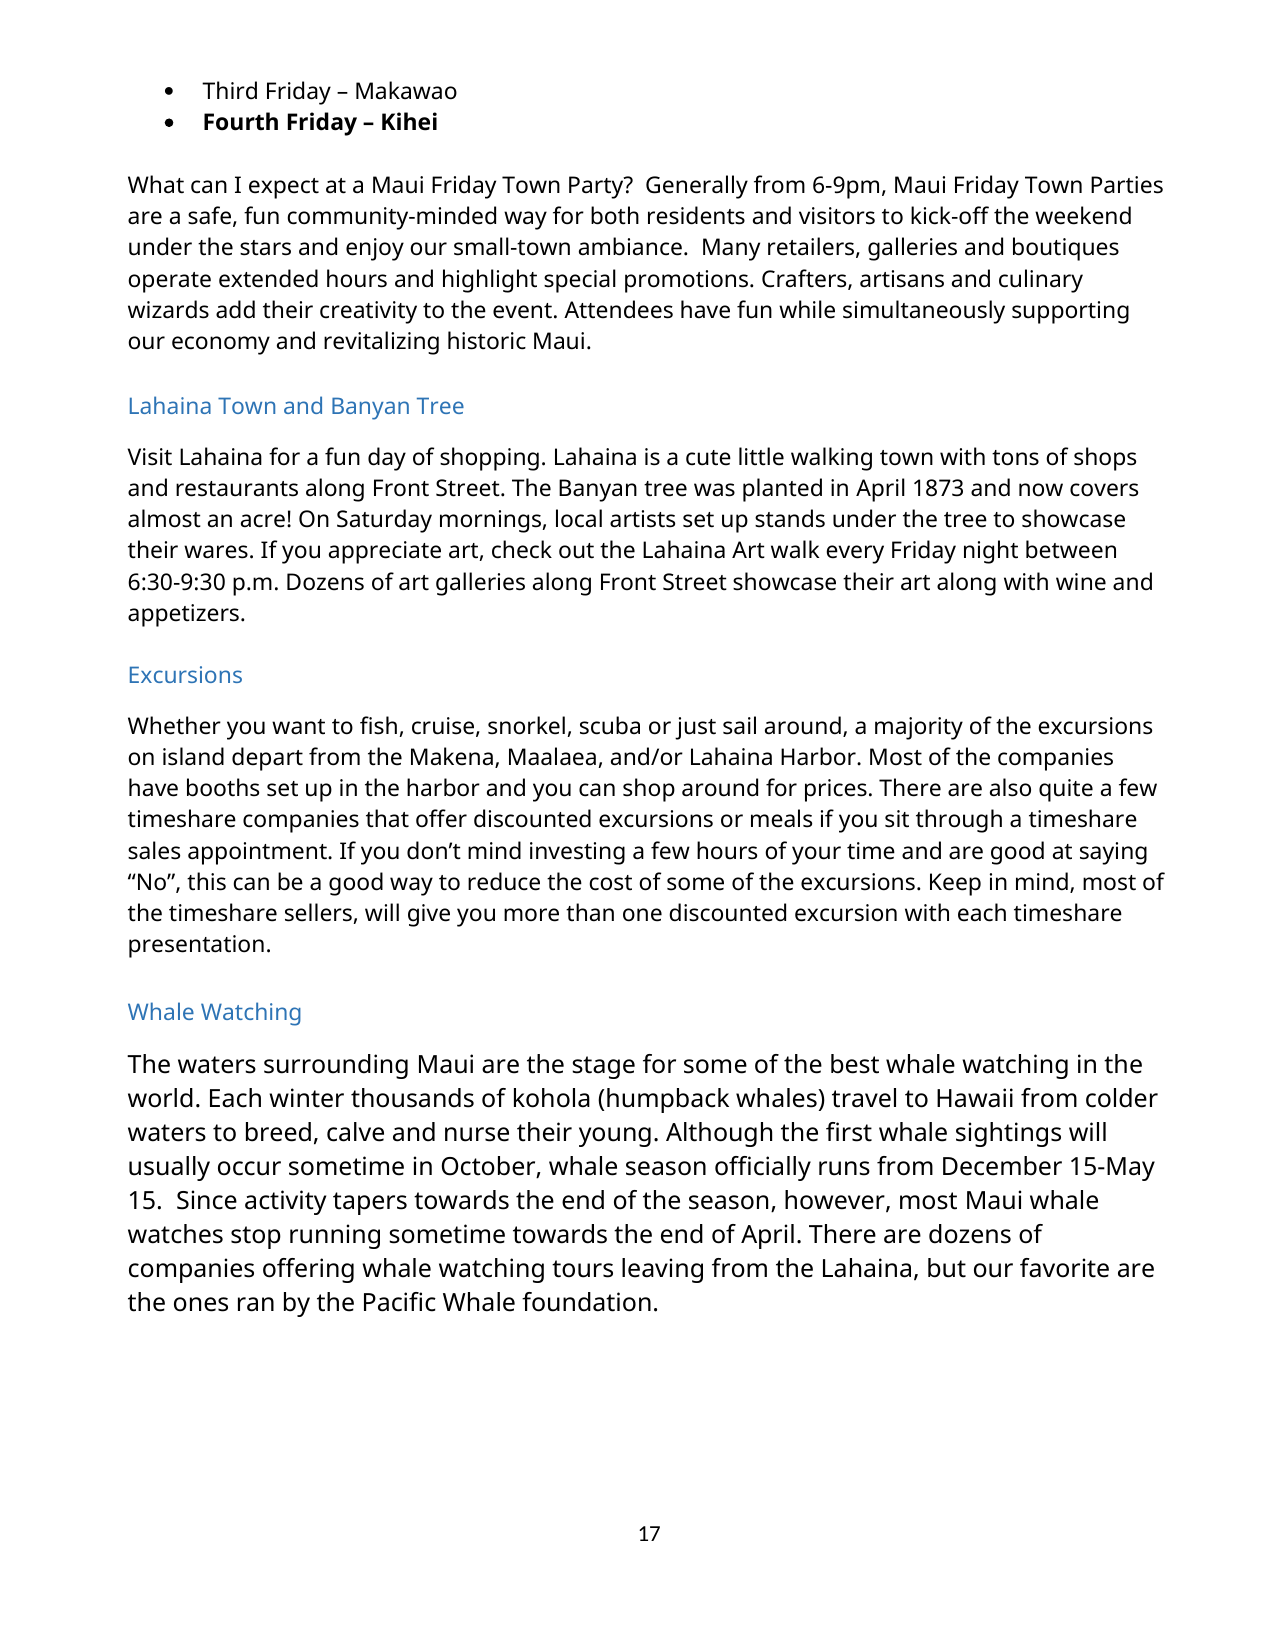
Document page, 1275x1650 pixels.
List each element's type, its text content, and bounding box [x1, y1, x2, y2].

text Excursions [127, 659, 1170, 690]
text What can I expect at a Maui Friday Town Party? Generally from 6-9pm, Maui Friday Town Parties are a safe, fun community-minded way for both residents and visitors to kick-off the weekend under the stars and enjoy our small-town ambiance. Many retailers, galleries and boutiques operate extended hours and highlight special promotions. Crafters, artisans and culinary wizards add their creativity to the event. Attendees have fun while simultaneously supporting our economy and revitalizing historic Maui. [127, 137, 1170, 356]
list Fourth Friday – Kihei [165, 106, 1170, 137]
text Whether you want to fish, cruise, snorkel, scuba or just sail around, a majority of the excursions on island depart from the Makena, Maalaea, and/or Lahaina Harbor. Most of the companies have booths set up in the harbor and you can shop around for prices. There are also quite a few timeshare companies that offer discounted excursions or meals if you sit through a timeshare sales appointment. If you don’t mind investing a few hours of your time and are good at saying “No”, this can be a good way to reduce the cost of some of the excursions. Keep in mind, most of the timeshare sellers, will give you more than one discounted excursion with each timeshare presentation. [127, 709, 1170, 988]
list Third Friday – Makawao [165, 75, 1170, 106]
text Lahaina Town and Banyan Tree [127, 356, 1170, 421]
text Visit Lahaina for a fun day of shopping. Lahaina is a cute little walking town with tons of shops and restaurants along Front Street. The Banyan tree was planted in April 1873 and now covers almost an acre! On Saturday mornings, local artists set up stands under the tree to showcase their wares. If you appreciate art, check out the Lahaina Art walk every Friday night between 6:30-9:30 p.m. Dozens of art galleries along Front Street showcase their art along with wine and appetizers. [127, 440, 1170, 628]
text The waters surrounding Maui are the stage for some of the best whale watching in the world. Each winter thousands of kohola (humpback whales) travel to Hawaii from colder waters to breed, calve and nurse their young. Although the first whale sightings will usually occur sometime in October, whale season officially runs from December 15-May 15. Since activity tapers towards the end of the season, however, most Maui whale watches stop running sometime towards the end of April. There are dozens of companies offering whale watching tours leaving from the Lahaina, but our favorite are the ones ran by the Pacific Whale foundation. [127, 1046, 1170, 1348]
text Whale Watching [127, 996, 1170, 1027]
